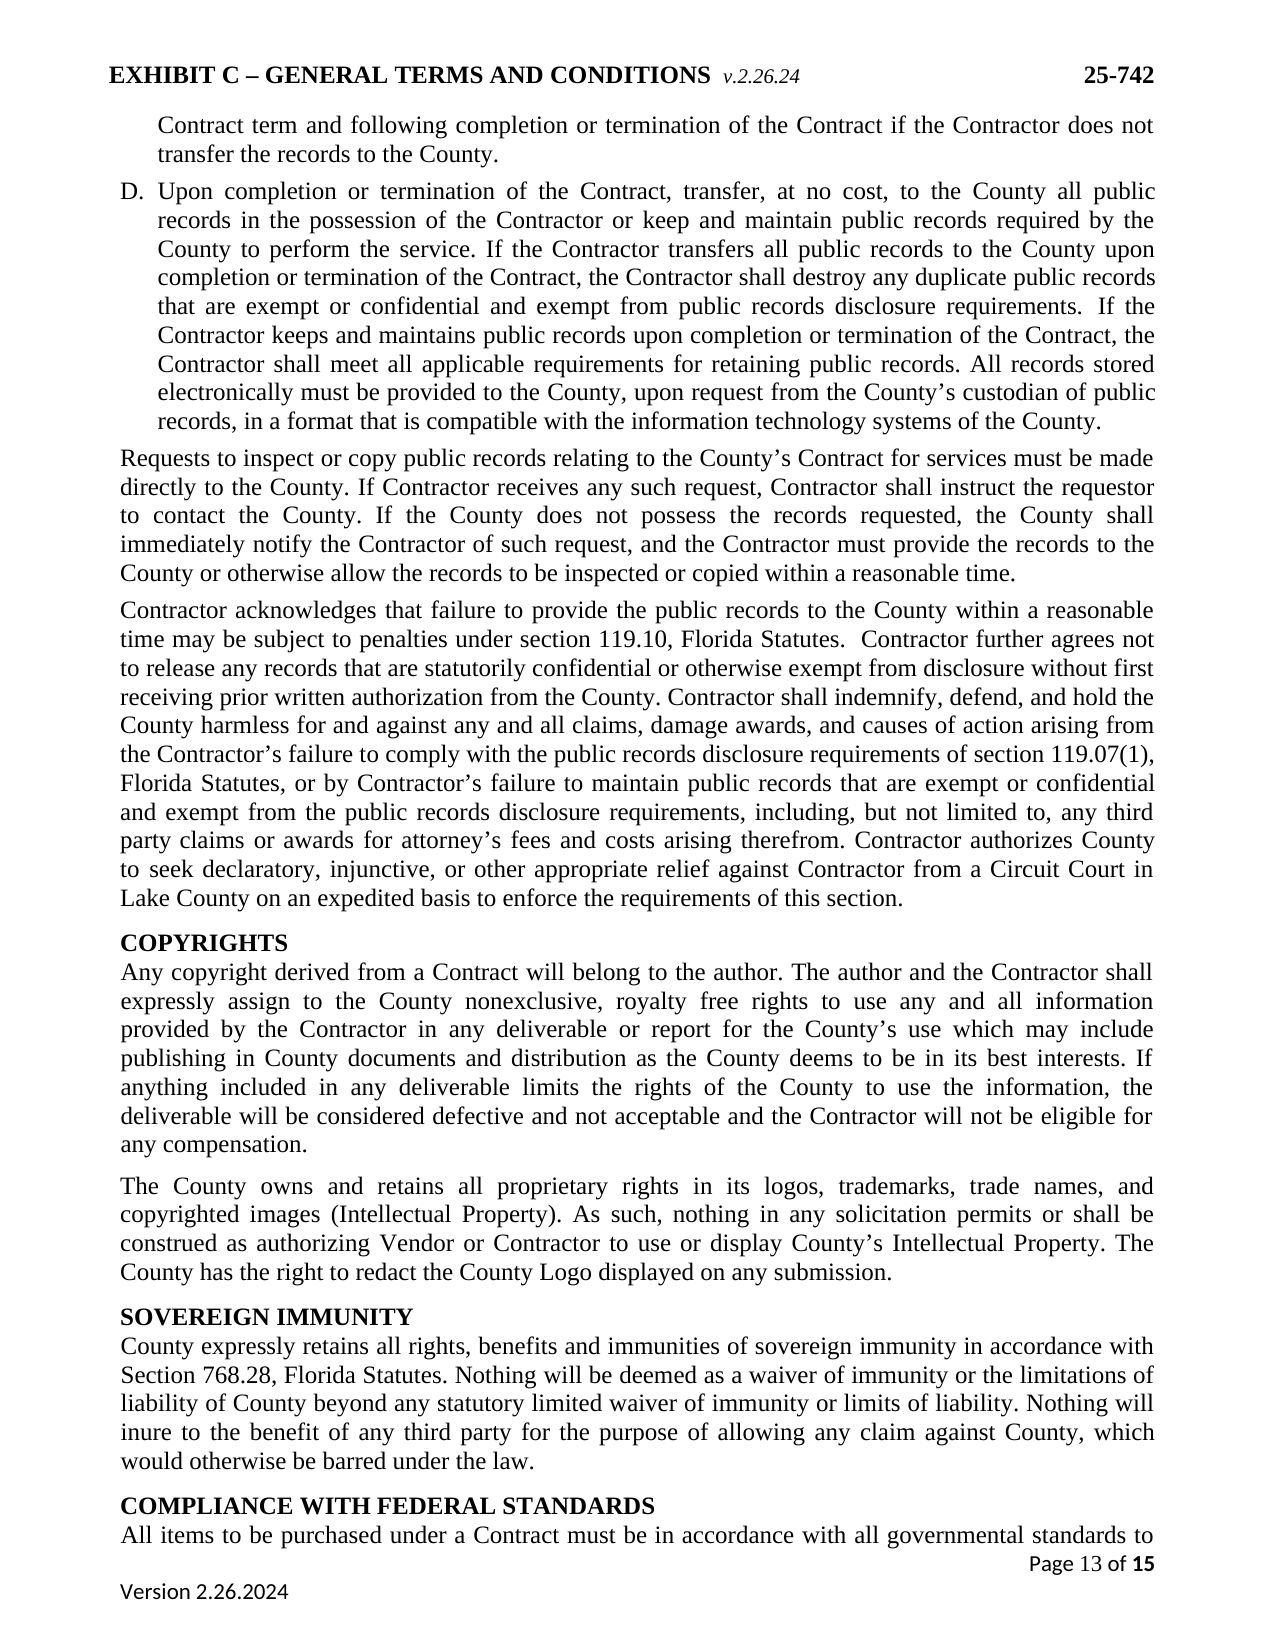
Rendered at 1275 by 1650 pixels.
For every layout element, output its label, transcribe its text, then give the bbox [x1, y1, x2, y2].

text Any copyright derived from a Contract will belong to the author. The author and the Contractor shall expressly assign to the County nonexclusive, royalty free rights to use any and all information provided by the Contractor in any deliverable or report for the County’s use which may include publishing in County documents and distribution as the County deems to be in its best interests. If anything included in any deliverable limits the rights of the County to use the information, the deliverable will be considered defective and not acceptable and the Contractor will not be eligible for any compensation. [120, 957, 1155, 1158]
text The County owns and retains all proprietary rights in its logos, trademarks, trade names, and copyrighted images (Intellectual Property). As such, nothing in any solicitation permits or shall be construed as authorizing Vendor or Contractor to use or display County’s Intellectual Property. The County has the right to redact the County Logo displayed on any submission. [120, 1171, 1155, 1286]
subtitle COMPLIANCE WITH FEDERAL STANDARDS [120, 1491, 1167, 1520]
text County expressly retains all rights, benefits and immunities of sovereign immunity in accordance with Section 768.28, Florida Statutes. Nothing will be deemed as a waiver of immunity or the limitations of liability of County beyond any statutory limited waiver of immunity or limits of liability. Nothing will inure to the benefit of any third party for the purpose of allowing any claim against County, which would otherwise be barred under the law. [120, 1331, 1155, 1475]
text Requests to inspect or copy public records relating to the County’s Contract for services must be made directly to the County. If Contractor receives any such request, Contractor shall instruct the requestor to contact the County. If the County does not possess the records requested, the County shall immediately notify the Contractor of such request, and the Contractor must provide the records to the County or otherwise allow the records to be inspected or copied within a reasonable time. [120, 443, 1155, 587]
list Upon completion or termination of the Contract, transfer, at no cost, to the County all public records in the possession of the Contractor or keep and maintain public records required by the County to perform the service. If the Contractor transfers all public records to the County upon completion or termination of the Contract, the Contractor shall destroy any duplicate public records that are exempt or confidential and exempt from public records disclosure requirements. If the Contractor keeps and maintains public records upon completion or termination of the Contract, the Contractor shall meet all applicable requirements for retaining public records. All records stored electronically must be provided to the County, upon request from the County’s custodian of public records, in a format that is compatible with the information technology systems of the County. [120, 176, 1156, 435]
text Contractor acknowledges that failure to provide the public records to the County within a reasonable time may be subject to penalties under section 119.10, Florida Statutes. Contractor further agrees not to release any records that are statutorily confidential or otherwise exempt from disclosure without first receiving prior written authorization from the County. Contractor shall indemnify, defend, and hold the County harmless for and against any and all claims, damage awards, and causes of action arising from the Contractor’s failure to comply with the public records disclosure requirements of section 119.07(1), Florida Statutes, or by Contractor’s failure to maintain public records that are exempt or confidential and exempt from the public records disclosure requirements, including, but not limited to, any third party claims or awards for attorney’s fees and costs arising therefrom. Contractor authorizes County to seek declaratory, injunctive, or other appropriate relief against Contractor from a Circuit Court in Lake County on an expedited basis to enforce the requirements of this section. [120, 595, 1155, 912]
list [120, 110, 1155, 168]
subtitle COPYRIGHTS [120, 928, 1167, 957]
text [120, 1520, 1155, 1549]
subtitle SOVEREIGN IMMUNITY [120, 1302, 1167, 1331]
